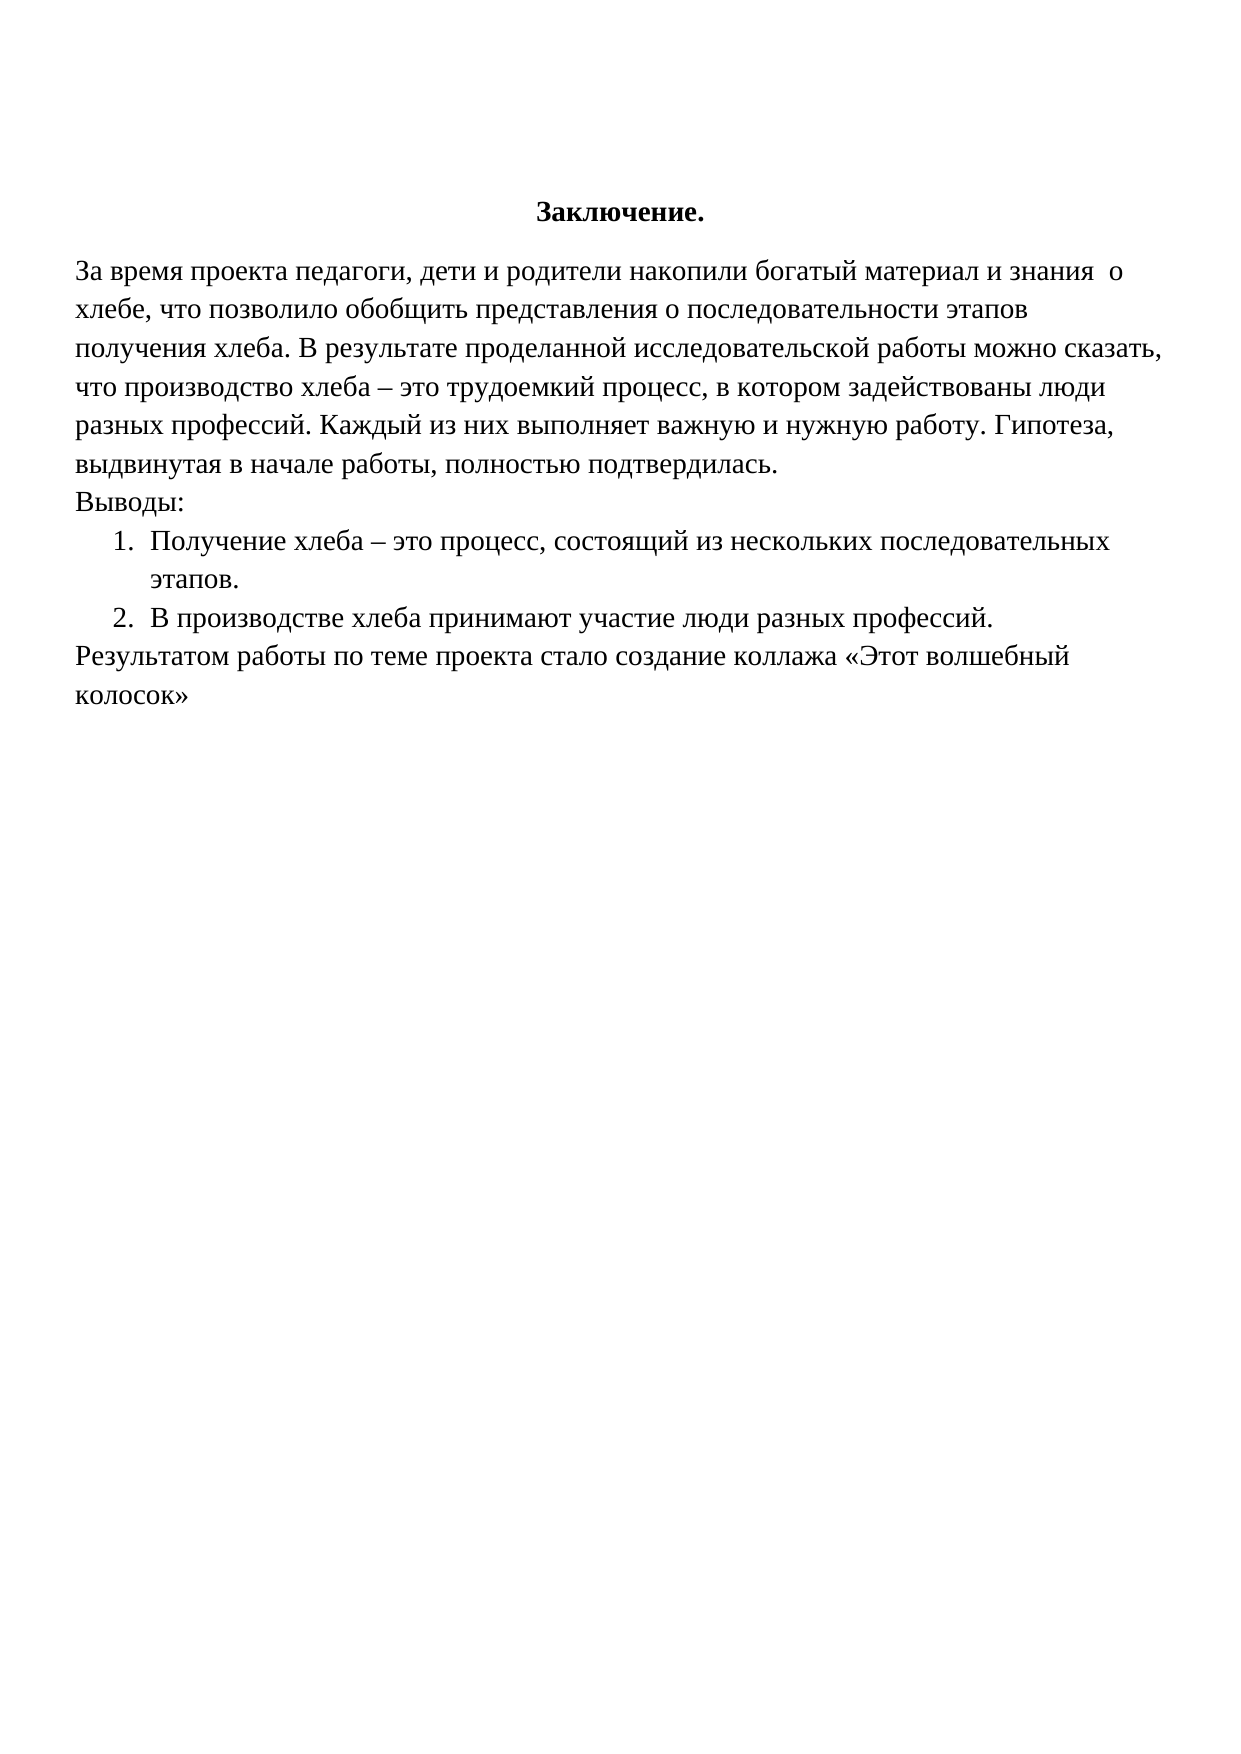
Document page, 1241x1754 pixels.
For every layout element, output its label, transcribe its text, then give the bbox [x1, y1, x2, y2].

text Заключение. [75, 194, 1165, 227]
text Выводы: [75, 484, 1165, 518]
list Получение хлеба – это процесс, состоящий из нескольких последовательных этапов. [112, 523, 1165, 595]
text За время проекта педагоги, дети и родители накопили богатый материал и знания о хлебе, что позволило обобщить представления о последовательности этапов получения хлеба. В результате проделанной исследовательской работы можно сказать, что производство хлеба – это трудоемкий процесс, в котором задействованы люди разных профессий. Каждый из них выполняет важную и нужную работу. Гипотеза, выдвинутая в начале работы, полностью подтвердилась. [75, 253, 1165, 479]
text Результатом работы по теме проекта стало создание коллажа «Этот волшебный колосок» [75, 638, 1165, 711]
list В производстве хлеба принимают участие люди разных профессий. [112, 600, 1165, 633]
